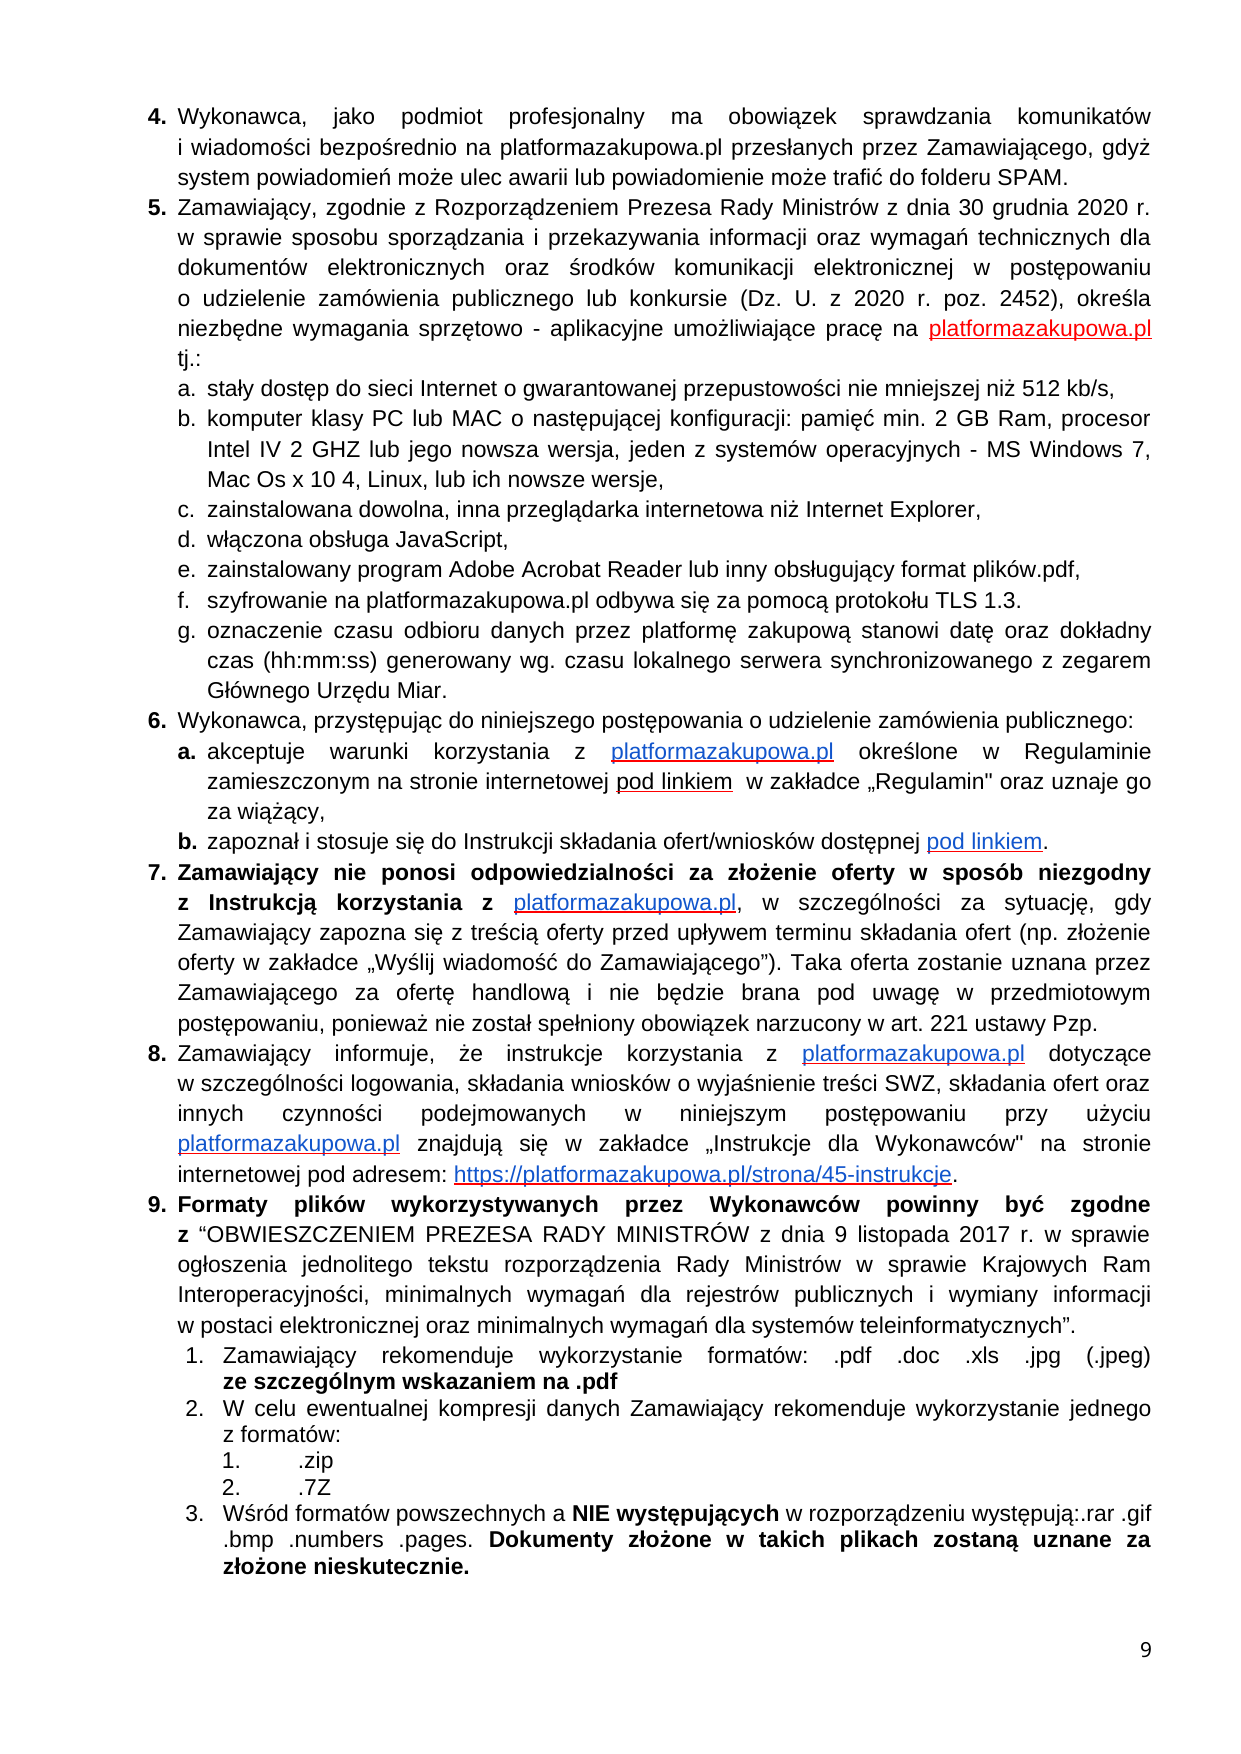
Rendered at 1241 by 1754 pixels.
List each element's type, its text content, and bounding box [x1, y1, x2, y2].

list Wśród formatów powszechnych a NIE występujących w rozporządzeniu występują:.rar .gif .bmp .numbers .pages. Dokumenty złożone w takich plikach zostaną uznane za złożone nieskutecznie. [185, 1500, 1152, 1579]
list włączona obsługa JavaScript, [177, 526, 1152, 553]
list W celu ewentualnej kompresji danych Zamawiający rekomenduje wykorzystanie jednego z formatów: [185, 1394, 1152, 1447]
list komputer klasy PC lub MAC o następującej konfiguracji: pamięć min. 2 GB Ram, procesor Intel IV 2 GHZ lub jego nowsza wersja, jeden z systemów operacyjnych - MS Windows 7, Mac Os x 10 4, Linux, lub ich nowsze wersje, [177, 405, 1152, 492]
list szyfrowanie na platformazakupowa.pl odbywa się za pomocą protokołu TLS 1.3. [177, 587, 1152, 613]
list Formaty plików wykorzystywanych przez Wykonawców powinny być zgodne z “OBWIESZCZENIEM PREZESA RADY MINISTRÓW z dnia 9 listopada 2017 r. w sprawie ogłoszenia jednolitego tekstu rozporządzenia Rady Ministrów w sprawie Krajowych Ram Interoperacyjności, minimalnych wymagań dla rejestrów publicznych i wymiany informacji w postaci elektronicznej oraz minimalnych wymagań dla systemów teleinformatycznych”. [148, 1191, 1152, 1338]
list akceptuje warunki korzystania z platformazakupowa.pl określone w Regulaminie zamieszczonym na stronie internetowej pod linkiem w zakładce „Regulamin" oraz uznaje go za wiążący, [177, 738, 1152, 824]
list zainstalowany program Adobe Acrobat Reader lub inny obsługujący format plików.pdf, [177, 556, 1152, 583]
list Zamawiający informuje, że instrukcje korzystania z platformazakupowa.pl dotyczące w szczególności logowania, składania wniosków o wyjaśnienie treści SWZ, składania ofert oraz innych czynności podejmowanych w niniejszym postępowaniu przy użyciu platformazakupowa.pl znajdują się w zakładce „Instrukcje dla Wykonawców" na stronie internetowej pod adresem: https://platformazakupowa.pl/strona/45-instrukcje. [148, 1040, 1152, 1187]
list stały dostęp do sieci Internet o gwarantowanej przepustowości nie mniejszej niż 512 kb/s, [177, 375, 1152, 402]
list .zip [148, 1447, 1152, 1474]
list .7Z [148, 1474, 1152, 1500]
list oznaczenie czasu odbioru danych przez platformę zakupową stanowi datę oraz dokładny czas (hh:mm:ss) generowany wg. czasu lokalnego serwera synchronizowanego z zegarem Głównego Urzędu Miar. [177, 617, 1152, 704]
list zainstalowana dowolna, inna przeglądarka internetowa niż Internet Explorer, [177, 496, 1152, 522]
list Wykonawca, przystępując do niniejszego postępowania o udzielenie zamówienia publicznego: [148, 707, 1152, 734]
list zapoznał i stosuje się do Instrukcji składania ofert/wniosków dostępnej pod linkiem. [177, 828, 1152, 855]
list Wykonawca, jako podmiot profesjonalny ma obowiązek sprawdzania komunikatów i wiadomości bezpośrednio na platformazakupowa.pl przesłanych przez Zamawiającego, gdyż system powiadomień może ulec awarii lub powiadomienie może trafić do folderu SPAM. [148, 103, 1152, 190]
list Zamawiający, zgodnie z Rozporządzeniem Prezesa Rady Ministrów z dnia 30 grudnia 2020 r. w sprawie sposobu sporządzania i przekazywania informacji oraz wymagań technicznych dla dokumentów elektronicznych oraz środków komunikacji elektronicznej w postępowaniu o udzielenie zamówienia publicznego lub konkursie (Dz. U. z 2020 r. poz. 2452), określa niezbędne wymagania sprzętowo - aplikacyjne umożliwiające pracę na platformazakupowa.pl tj.: [148, 194, 1152, 371]
list Zamawiający nie ponosi odpowiedzialności za złożenie oferty w sposób niezgodny z Instrukcją korzystania z platformazakupowa.pl, w szczególności za sytuację, gdy Zamawiający zapozna się z treścią oferty przed upływem terminu składania ofert (np. złożenie oferty w zakładce „Wyślij wiadomość do Zamawiającego”). Taka oferta zostanie uznana przez Zamawiającego za ofertę handlową i nie będzie brana pod uwagę w przedmiotowym postępowaniu, ponieważ nie został spełniony obowiązek narzucony w art. 221 ustawy Pzp. [148, 858, 1152, 1036]
list Zamawiający rekomenduje wykorzystanie formatów: .pdf .doc .xls .jpg (.jpeg) ze szczególnym wskazaniem na .pdf [185, 1342, 1152, 1394]
